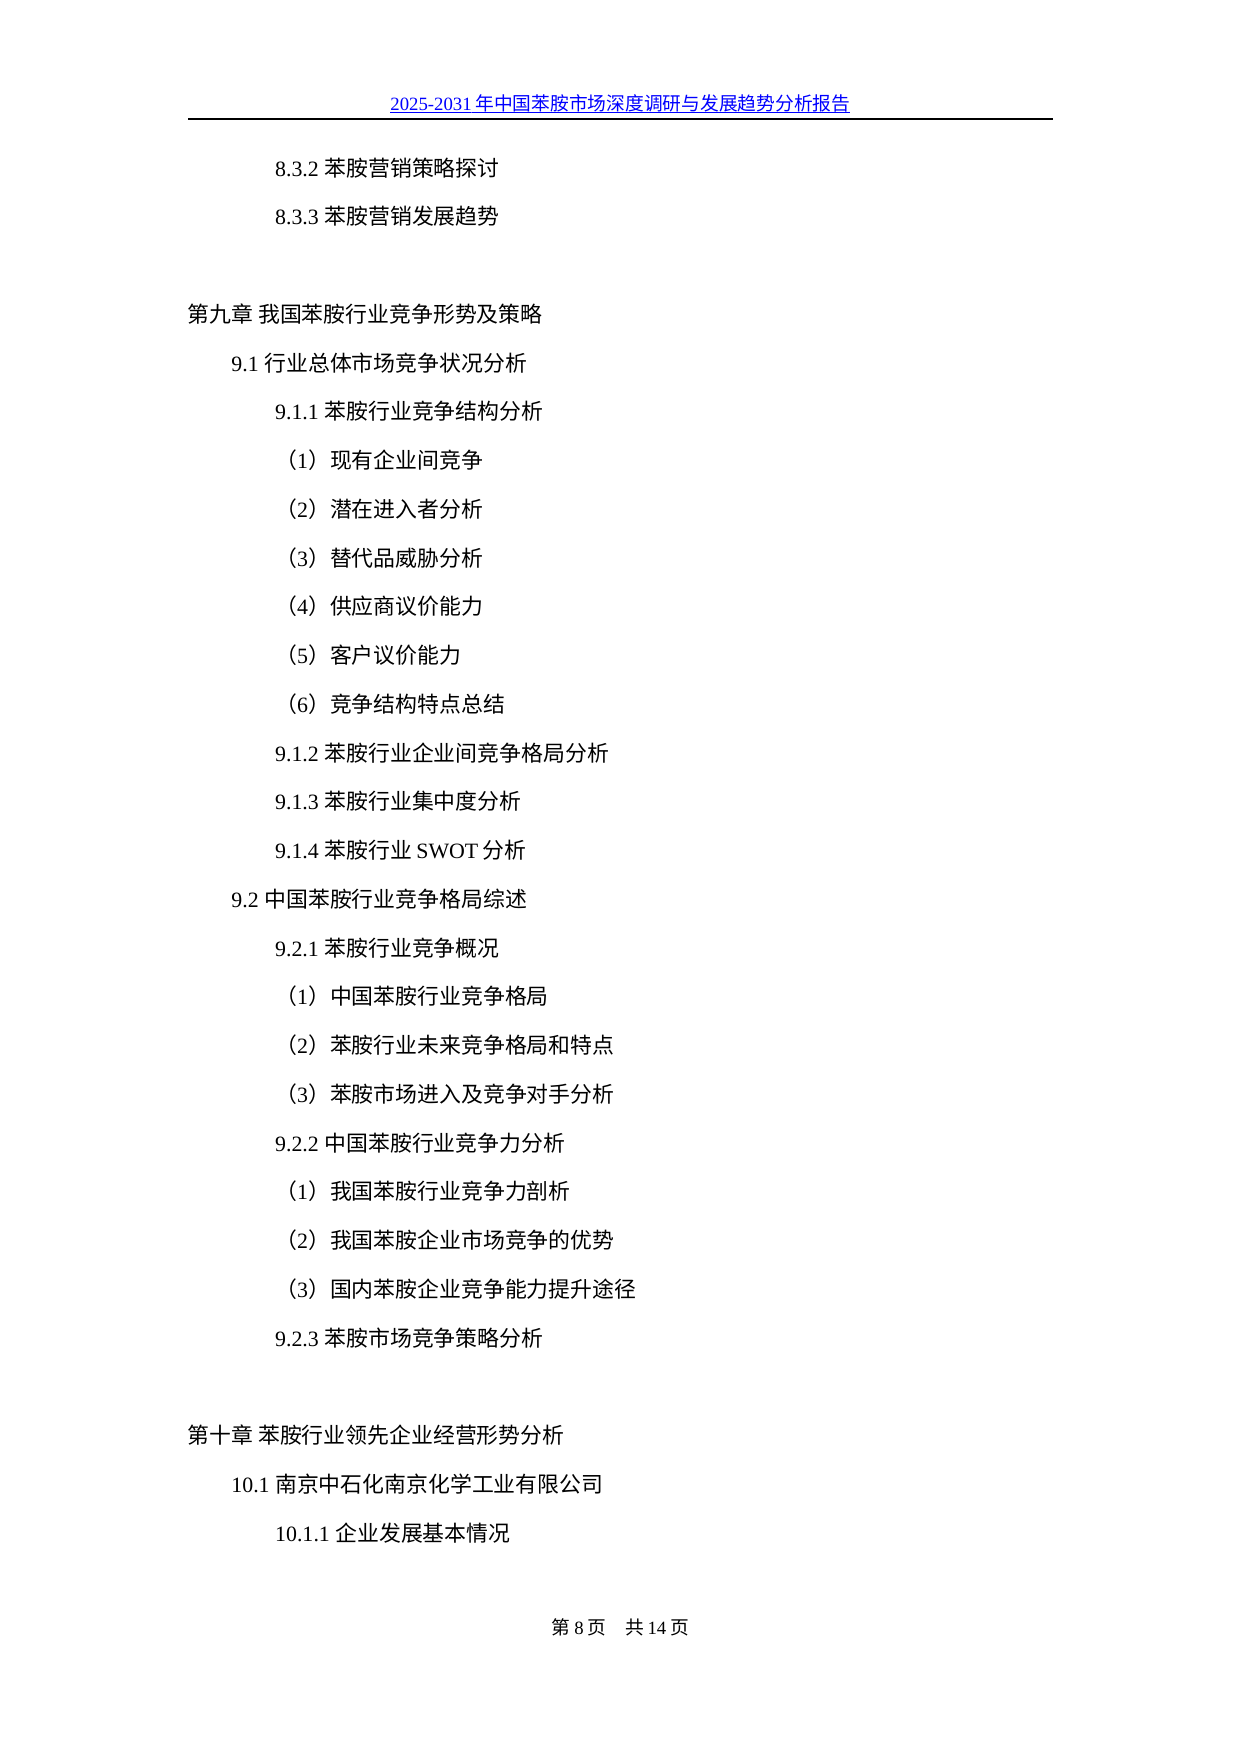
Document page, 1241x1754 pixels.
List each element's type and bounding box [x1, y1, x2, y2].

text [187, 150, 1053, 1548]
